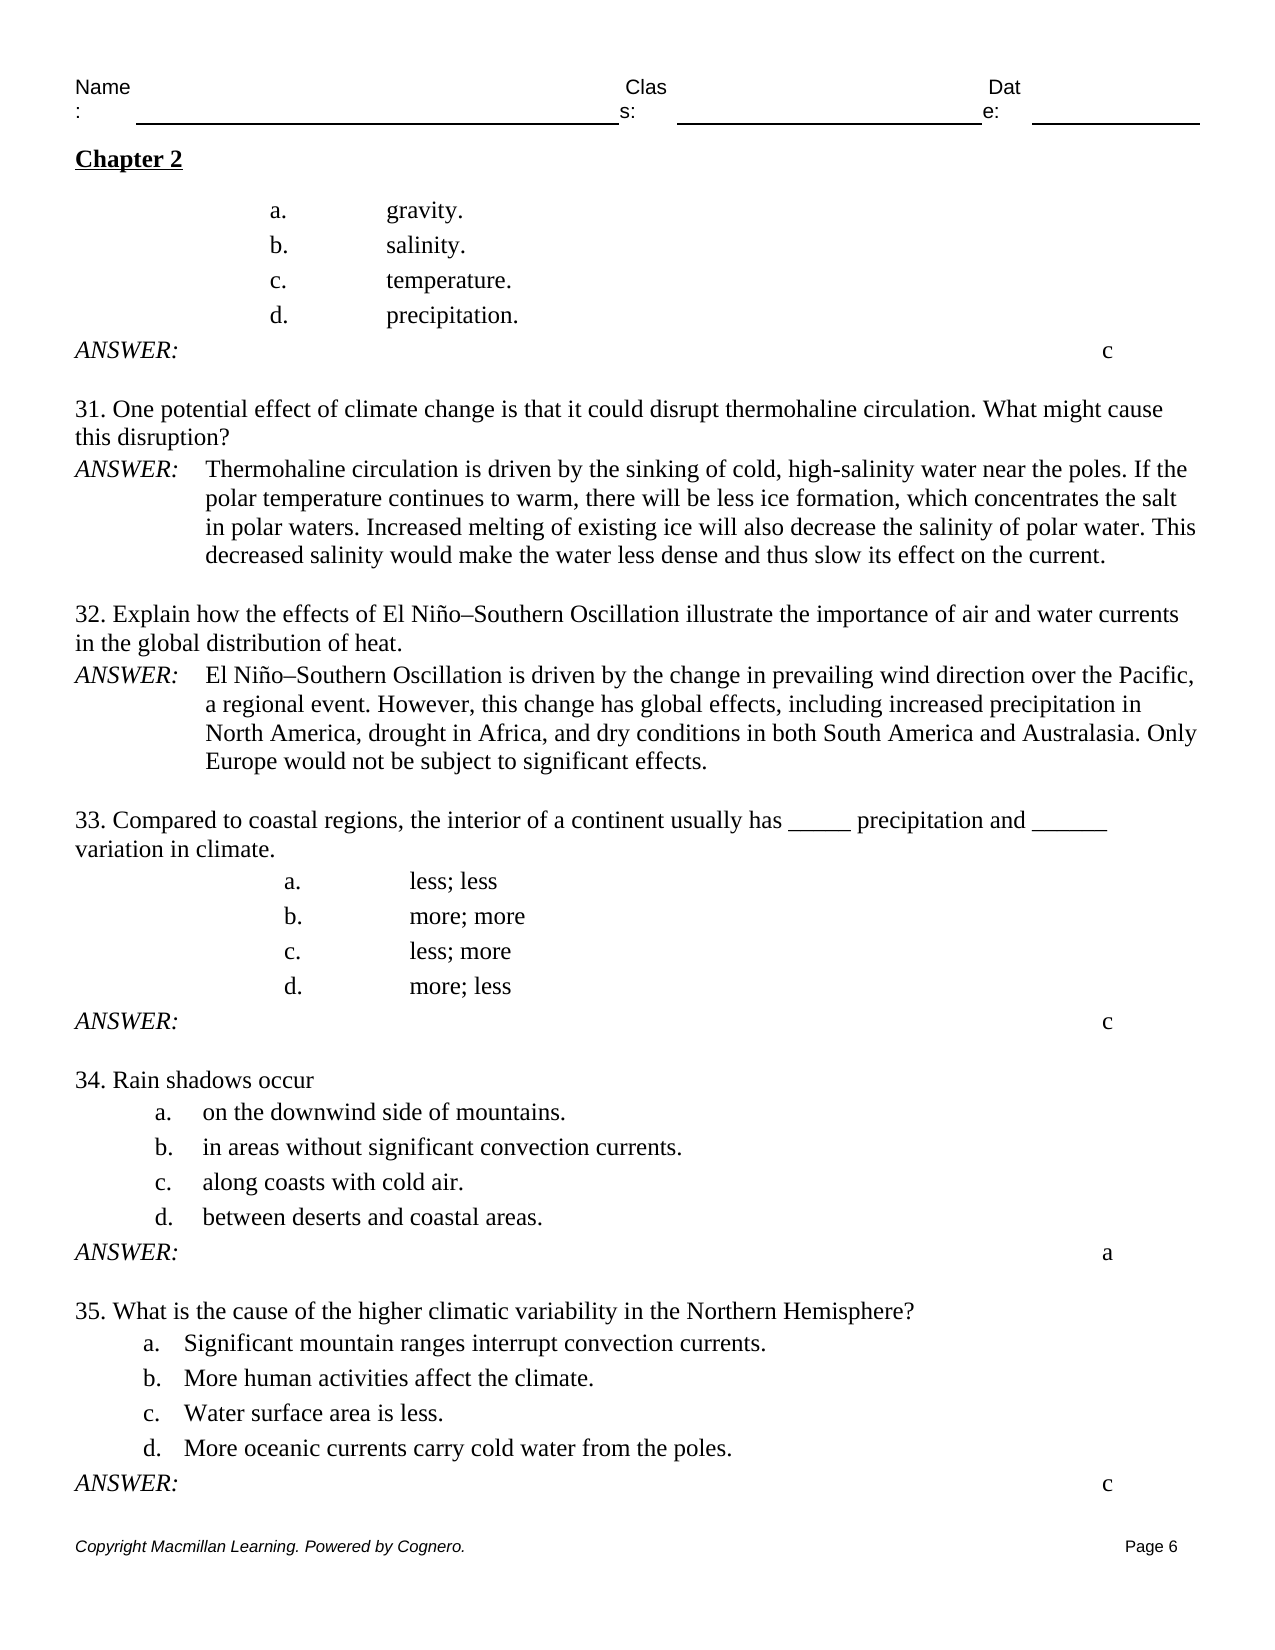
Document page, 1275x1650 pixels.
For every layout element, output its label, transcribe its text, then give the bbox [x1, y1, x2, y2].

table_header 32. Explain how the effects of El Niño–Southern Oscillation illustrate the importance of air and water currents in the global distribution of heat. [75, 600, 1200, 778]
table_header 31. One potential effect of climate change is that it could disrupt thermohaline circulation. What might cause this disruption? [75, 394, 1200, 573]
table_header 33. Compared to coastal regions, the interior of a continent usually has _____ precipitation and ______ variation in climate. [75, 805, 1200, 1038]
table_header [75, 192, 1200, 367]
table_header 34. Rain shadows occur [75, 1065, 1200, 1269]
table_header 35. What is the cause of the higher climatic variability in the Northern Hemisphere? [75, 1296, 1200, 1500]
